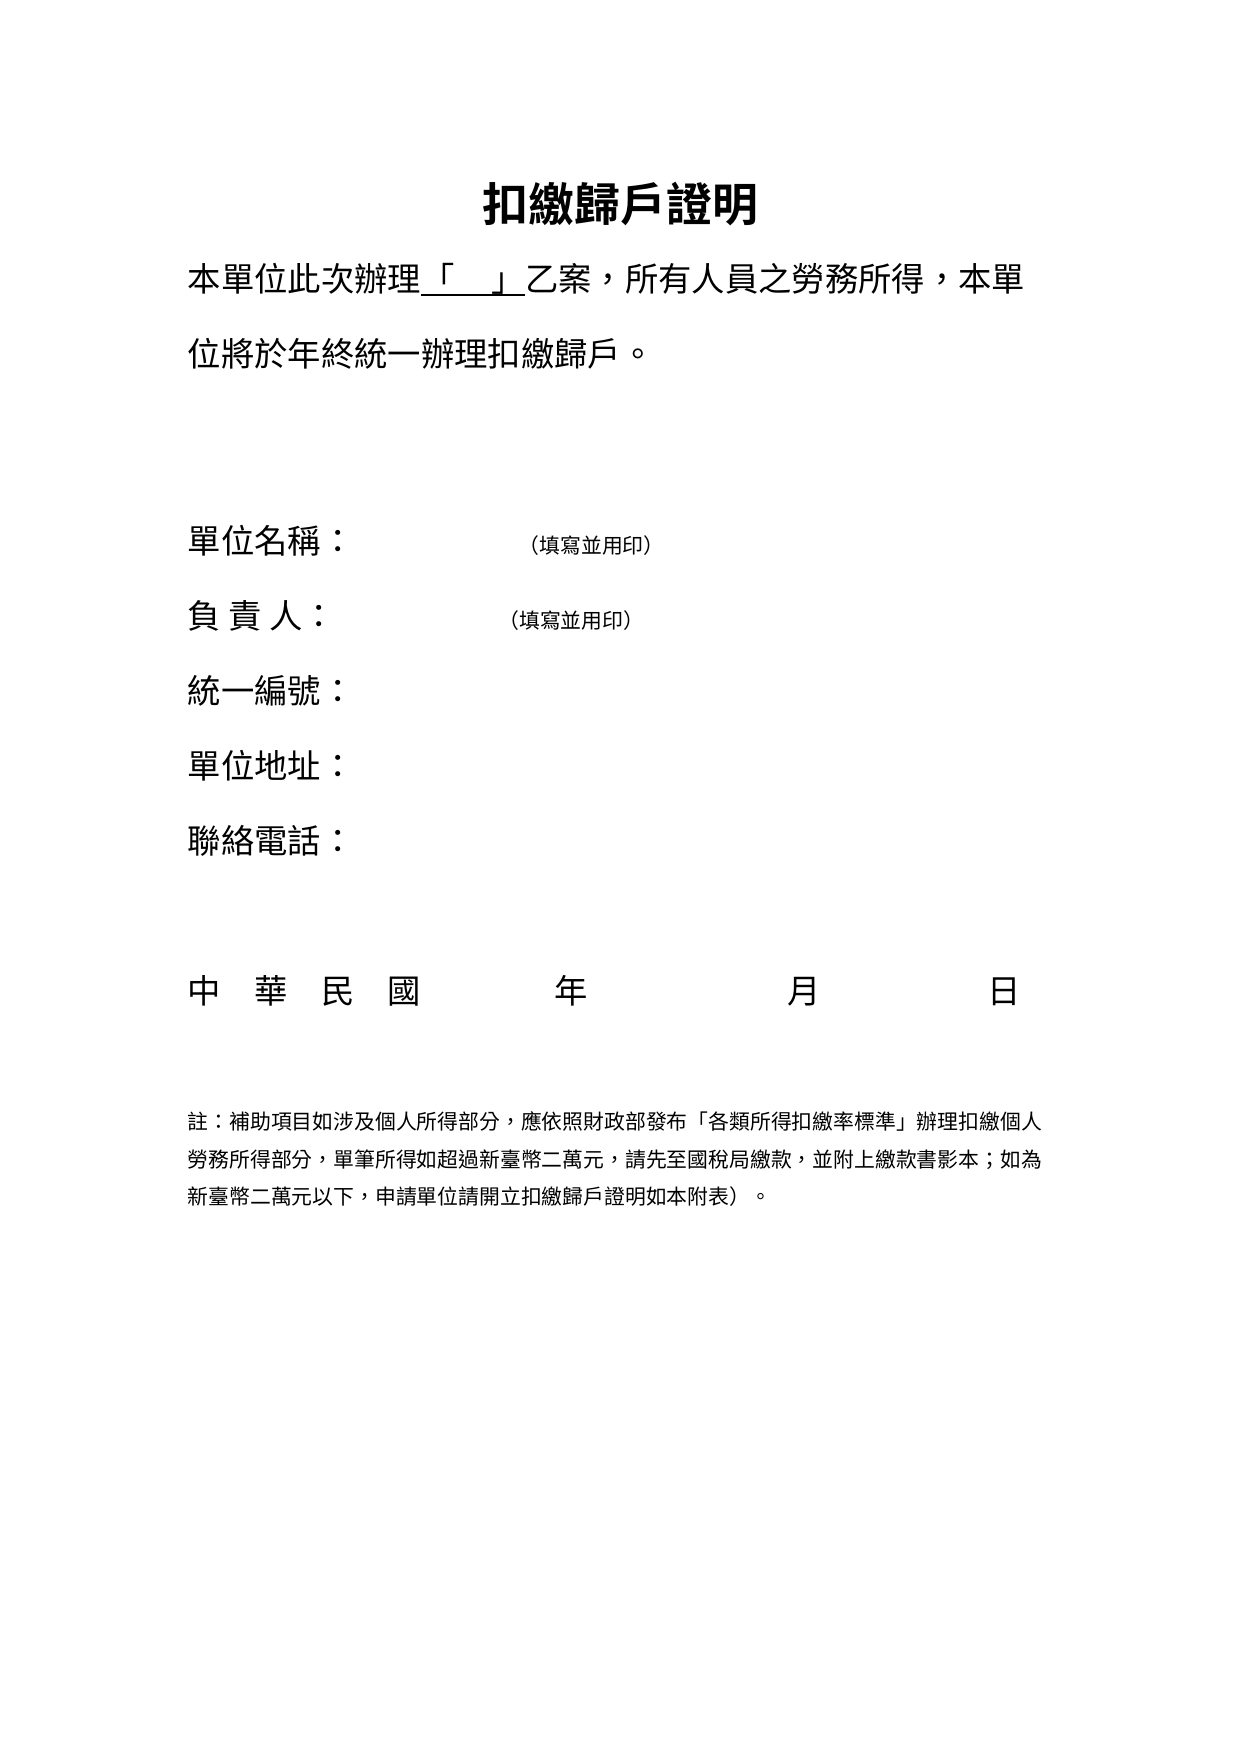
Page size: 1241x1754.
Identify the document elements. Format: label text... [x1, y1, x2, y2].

text 單位地址： [187, 727, 1053, 802]
text 扣繳歸戶證明 [187, 164, 1053, 239]
text 統一編號： [187, 652, 1053, 727]
text 本單位此次辦理「 」乙案，所有人員之勞務所得，本單位將於年終統一辦理扣繳歸戶。 [187, 239, 1053, 389]
text 單位名稱： （填寫並用印） [187, 502, 1053, 577]
text 聯絡電話： [187, 802, 1053, 877]
text 註：補助項目如涉及個人所得部分，應依照財政部發布「各類所得扣繳率標準」辦理扣繳個人勞務所得部分，單筆所得如超過新臺幣二萬元，請先至國稅局繳款，並附上繳款書影本；如為新臺幣二萬元以下，申請單位請開立扣繳歸戶證明如本附表）。 [187, 1102, 1053, 1214]
text 負 責 人： （填寫並用印） [187, 577, 1053, 652]
text 中 華 民 國 年 月 日 [187, 952, 1053, 1027]
